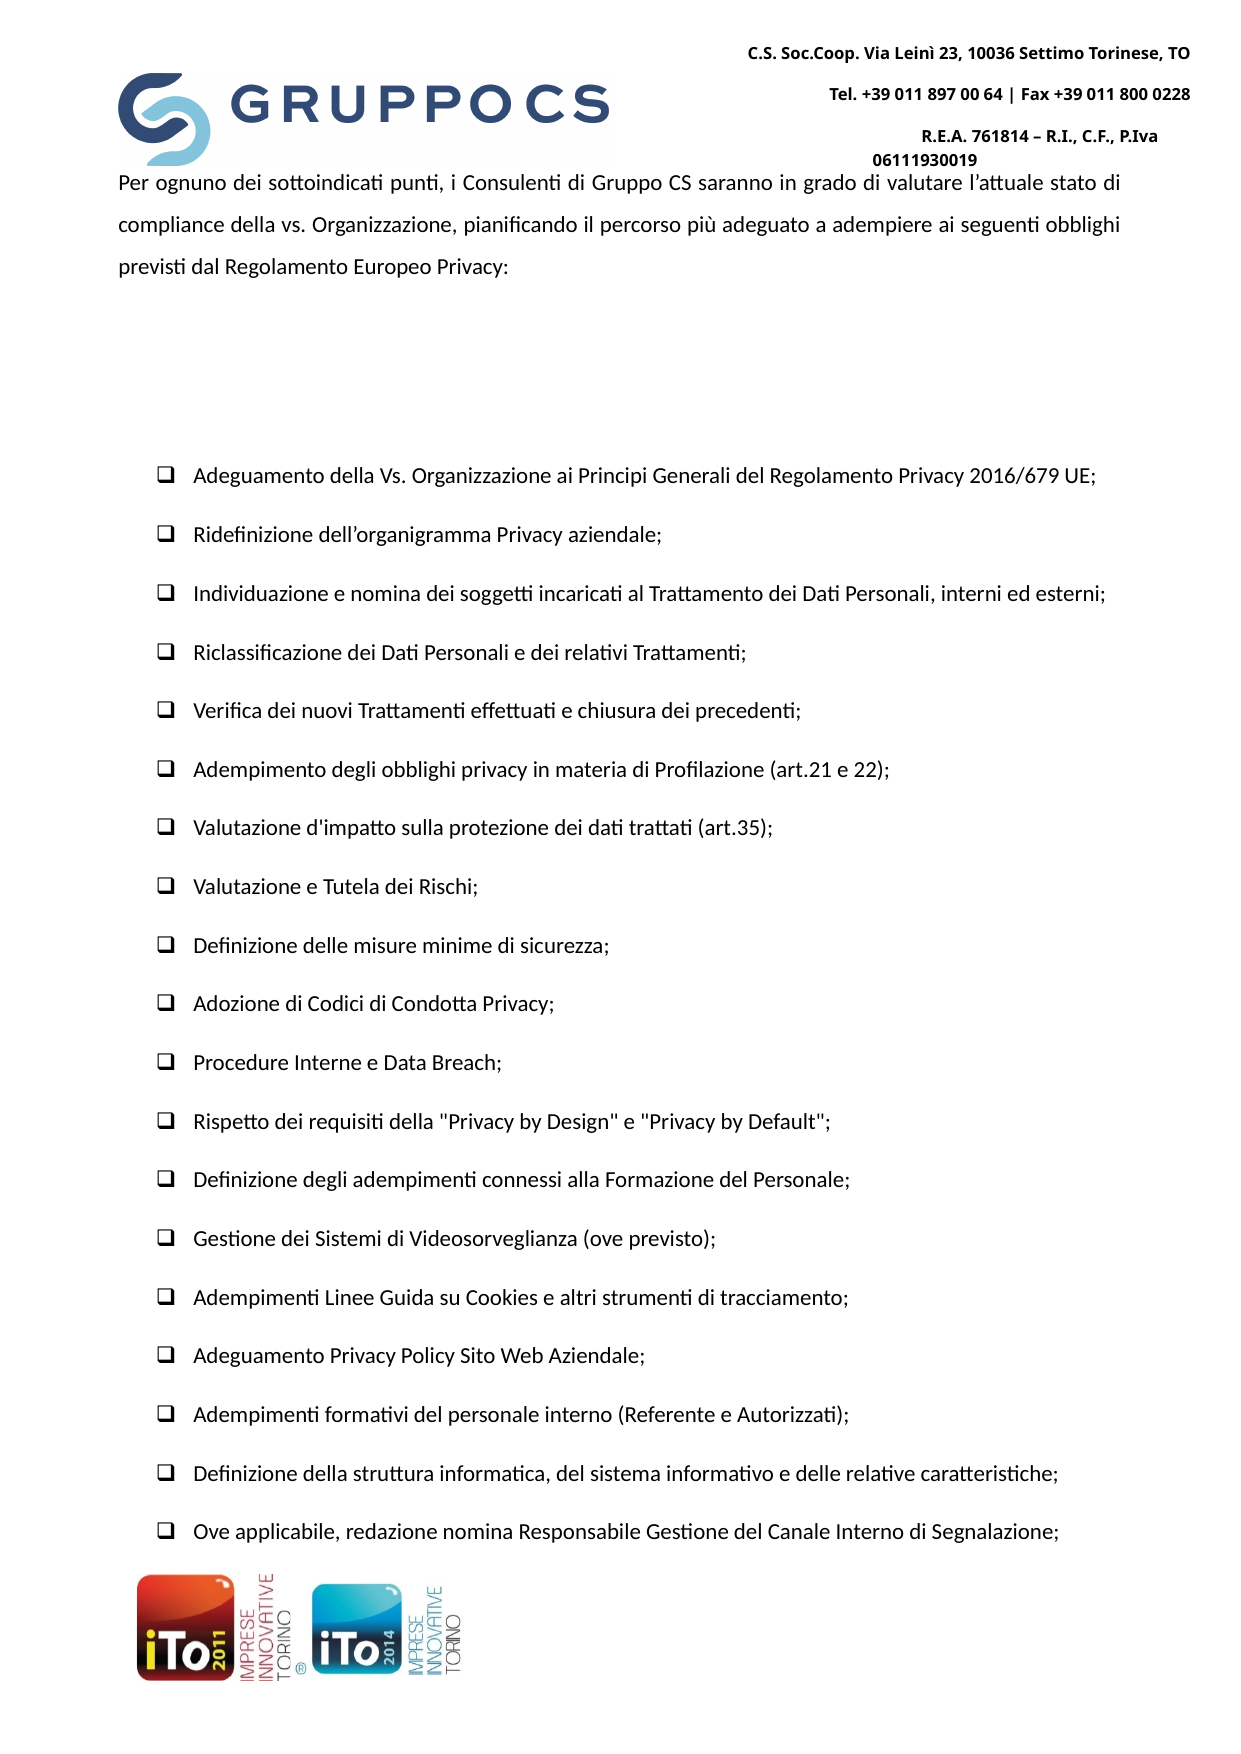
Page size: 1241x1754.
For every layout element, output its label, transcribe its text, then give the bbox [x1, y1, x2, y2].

list Definizione degli adempimenti connessi alla Formazione del Personale; [156, 1165, 1122, 1193]
list Valutazione d'impatto sulla protezione dei dati trattati (art.35); [156, 813, 1122, 842]
list Definizione delle misure minime di sicurezza; [156, 931, 1122, 959]
text Per ognuno dei sottoindicati punti, i Consulenti di Gruppo CS saranno in grado di valutare l’attuale stato di compliance della vs. Organizzazione, pianificando il percorso più adeguato a adempiere ai seguenti obblighi previsti dal Regolamento Europeo Privacy: [118, 168, 1122, 280]
list Definizione della struttura informatica, del sistema informativo e delle relative caratteristiche; [156, 1459, 1122, 1487]
list Adozione di Codici di Condotta Privacy; [156, 989, 1122, 1017]
list Verifica dei nuovi Trattamenti effettuati e chiusura dei precedenti; [156, 696, 1122, 724]
picture [118, 73, 617, 168]
list Adempimenti Linee Guida su Cookies e altri strumenti di tracciamento; [156, 1283, 1122, 1311]
list Riclassificazione dei Dati Personali e dei relativi Trattamenti; [156, 638, 1122, 666]
list Procedure Interne e Data Breach; [156, 1048, 1122, 1076]
list Rispetto dei requisiti della "Privacy by Design" e "Privacy by Default"; [156, 1107, 1122, 1135]
list Adempimento degli obblighi privacy in materia di Profilazione (art.21 e 22); [156, 755, 1122, 783]
picture [136, 1572, 468, 1681]
list Adeguamento della Vs. Organizzazione ai Principi Generali del Regolamento Privacy 2016/679 UE; [156, 462, 1122, 490]
list Ove applicabile, redazione nomina Responsabile Gestione del Canale Interno di Segnalazione; [156, 1517, 1122, 1545]
list Individuazione e nomina dei soggetti incaricati al Trattamento dei Dati Personali, interni ed esterni; [156, 579, 1122, 607]
list Valutazione e Tutela dei Rischi; [156, 872, 1122, 900]
list Gestione dei Sistemi di Videosorveglianza (ove previsto); [156, 1224, 1122, 1252]
list Adeguamento Privacy Policy Sito Web Aziendale; [156, 1341, 1122, 1369]
list Ridefinizione dell’organigramma Privacy aziendale; [156, 520, 1122, 548]
list Adempimenti formativi del personale interno (Referente e Autorizzati); [156, 1400, 1122, 1428]
